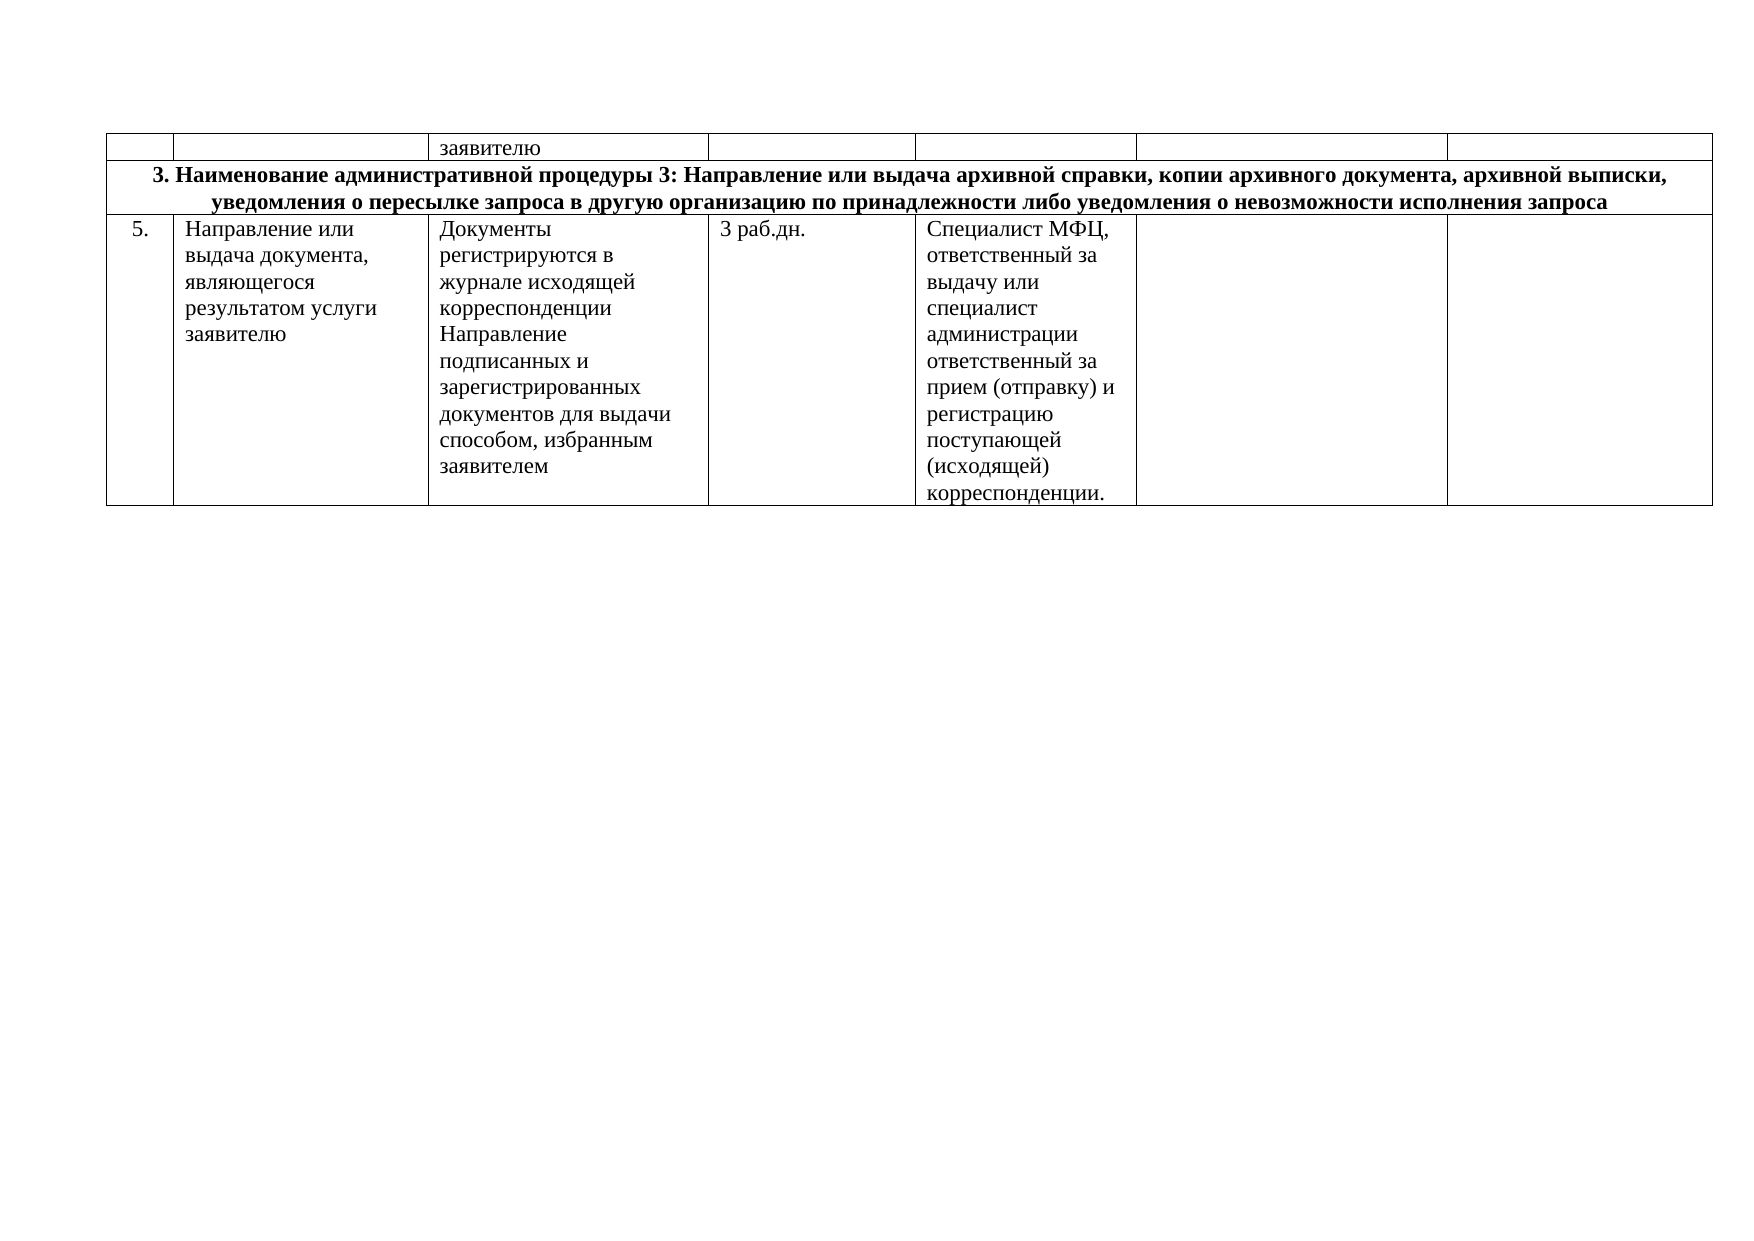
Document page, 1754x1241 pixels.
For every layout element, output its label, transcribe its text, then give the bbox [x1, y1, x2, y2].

table_cell 4. [107, 134, 173, 160]
table_cell [1448, 134, 1712, 160]
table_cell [429, 134, 708, 160]
table_cell 5. [107, 215, 173, 505]
table_cell Документы регистрируются в журнале исходящей корреспонденции Направление подписанных и зарегистрированных документов для выдачи способом, избранным заявителем [429, 215, 708, 505]
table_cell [174, 134, 428, 160]
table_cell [916, 134, 1136, 160]
table_cell 3 раб.дн. [709, 215, 915, 505]
table_cell [1448, 215, 1712, 505]
table_cell Специалист МФЦ, ответственный за выдачу или специалист администрации ответственный за прием (отправку) и регистрацию поступающей (исходящей) корреспонденции. [916, 215, 1136, 505]
table_cell [1137, 215, 1447, 505]
table_cell [1137, 134, 1447, 160]
table_cell Направление или выдача документа, являющегося результатом услуги заявителю [174, 215, 428, 505]
table_cell 3. Наименование административной процедуры 3: Направление или выдача архивной справки, копии архивного документа, архивной выписки, уведомления о пересылке запроса в другую организацию по принадлежности либо уведомления о невозможности исполнения запроса [107, 161, 1712, 214]
